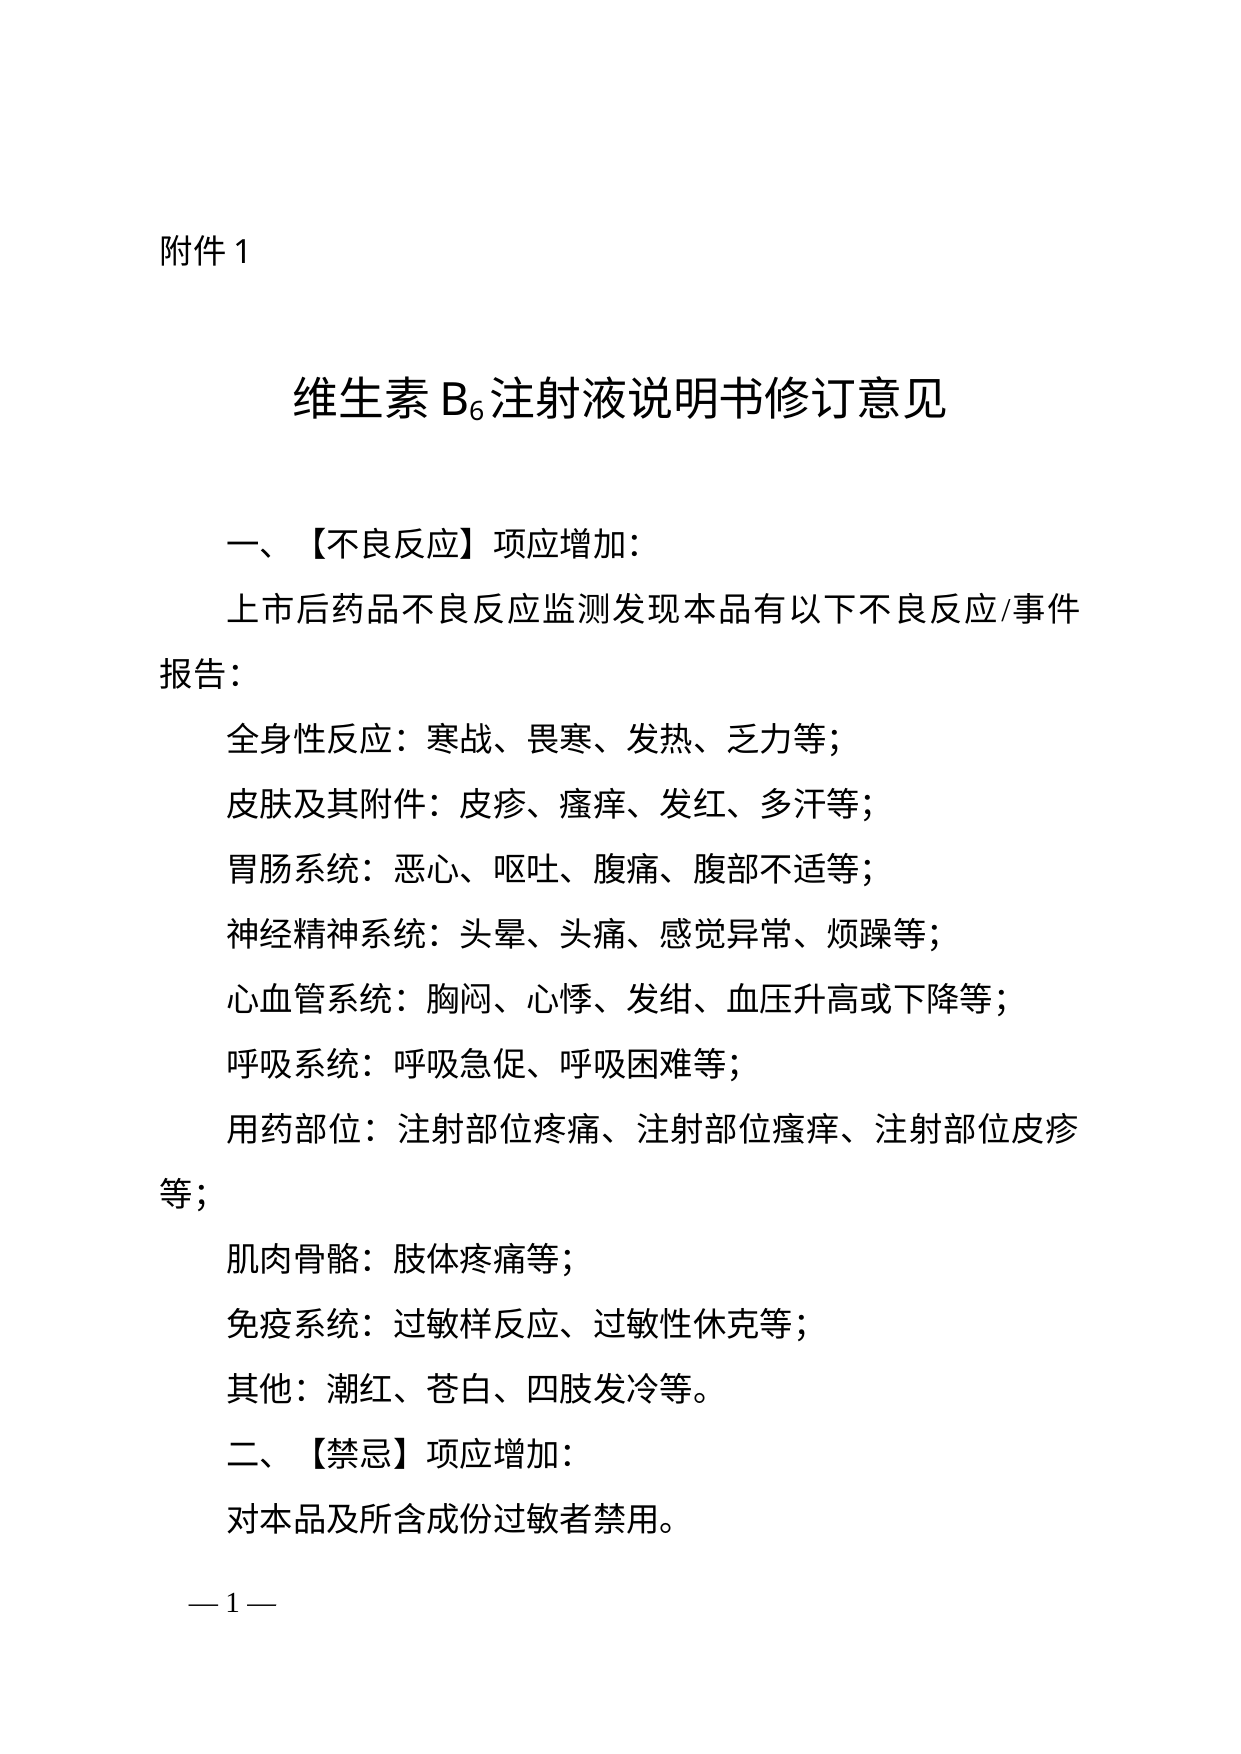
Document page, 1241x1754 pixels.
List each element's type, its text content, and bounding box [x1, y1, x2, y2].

text 全身性反应：寒战、畏寒、发热、乏力等； [159, 704, 1081, 769]
text 呼吸系统：呼吸急促、呼吸困难等； [159, 1029, 1081, 1094]
text 用药部位：注射部位疼痛、注射部位瘙痒、注射部位皮疹等； [159, 1094, 1081, 1224]
text 附件1 [159, 217, 1081, 282]
text 胃肠系统：恶心、呕吐、腹痛、腹部不适等； [159, 834, 1081, 899]
text 一、【不良反应】项应增加： [159, 509, 1081, 574]
text 皮肤及其附件：皮疹、瘙痒、发红、多汗等； [159, 769, 1081, 834]
text 对本品及所含成份过敏者禁用。 [159, 1484, 1081, 1549]
text 神经精神系统：头晕、头痛、感觉异常、烦躁等； [159, 899, 1081, 964]
text 免疫系统：过敏样反应、过敏性休克等； [159, 1289, 1081, 1354]
text 肌肉骨骼：肢体疼痛等； [159, 1224, 1081, 1289]
text 其他：潮红、苍白、四肢发冷等。 [159, 1354, 1081, 1419]
text 心血管系统：胸闷、心悸、发绀、血压升高或下降等； [159, 964, 1081, 1029]
text 维生素B6注射液说明书修订意见 [159, 347, 1081, 444]
text 二、【禁忌】项应增加： [159, 1419, 1081, 1484]
text 上市后药品不良反应监测发现本品有以下不良反应/事件报告： [159, 574, 1081, 704]
